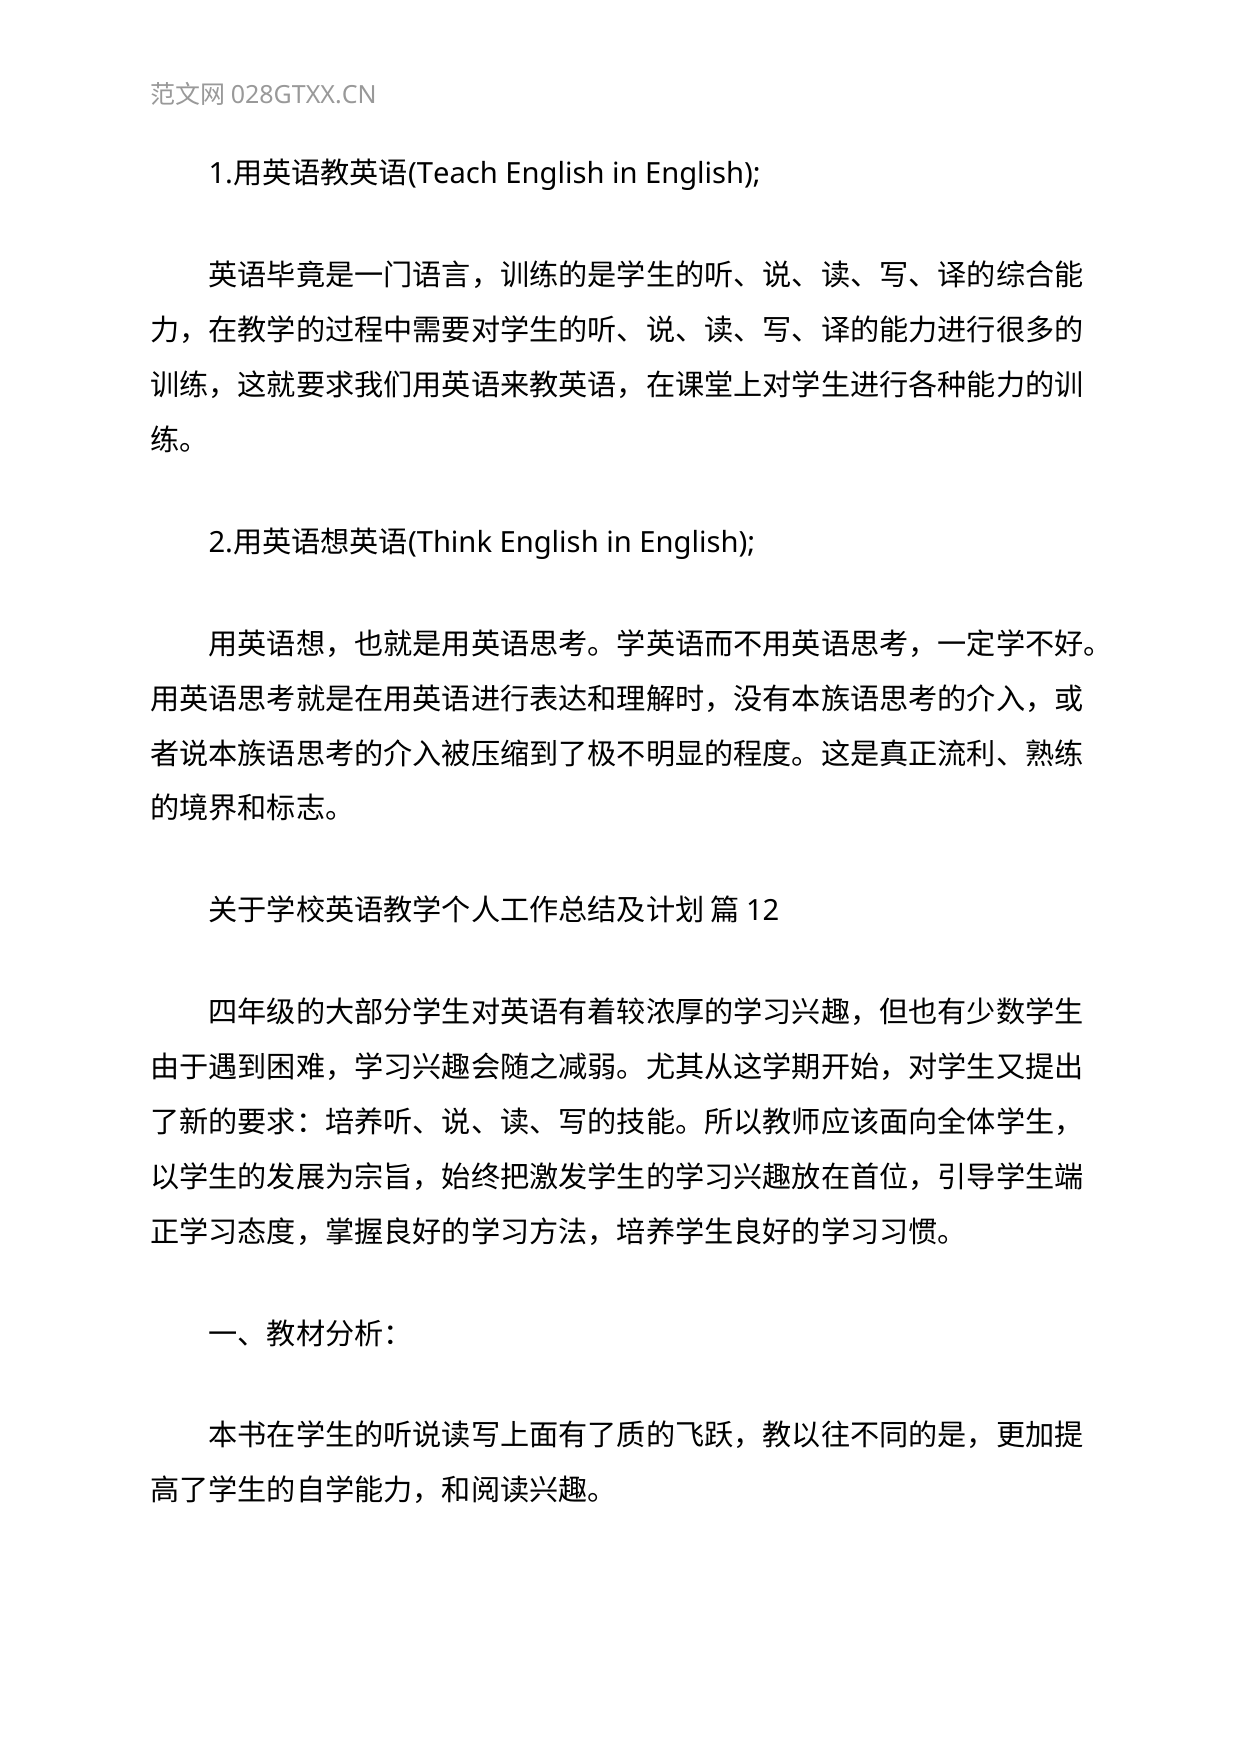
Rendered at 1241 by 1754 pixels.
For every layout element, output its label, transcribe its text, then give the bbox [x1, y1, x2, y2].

text 用英语想，也就是用英语思考。学英语而不用英语思考，一定学不好。用英语思考就是在用英语进行表达和理解时，没有本族语思考的介入，或者说本族语思考的介入被压缩到了极不明显的程度。这是真正流利、熟练的境界和标志。 [150, 620, 1090, 827]
text 一、教材分析： [150, 1310, 1090, 1352]
text 本书在学生的听说读写上面有了质的飞跃，教以往不同的是，更加提高了学生的自学能力，和阅读兴趣。 [150, 1412, 1090, 1509]
text 1.用英语教英语(Teach English in English); [150, 150, 1090, 192]
text 英语毕竟是一门语言，训练的是学生的听、说、读、写、译的综合能力，在教学的过程中需要对学生的听、说、读、写、译的能力进行很多的训练，这就要求我们用英语来教英语，在课堂上对学生进行各种能力的训练。 [150, 252, 1090, 459]
text 四年级的大部分学生对英语有着较浓厚的学习兴趣，但也有少数学生由于遇到困难，学习兴趣会随之减弱。尤其从这学期开始，对学生又提出了新的要求：培养听、说、读、写的技能。所以教师应该面向全体学生，以学生的发展为宗旨，始终把激发学生的学习兴趣放在首位，引导学生端正学习态度，掌握良好的学习方法，培养学生良好的学习习惯。 [150, 989, 1090, 1251]
text 关于学校英语教学个人工作总结及计划 篇12 [150, 887, 1090, 929]
text 2.用英语想英语(Think English in English); [150, 518, 1090, 561]
